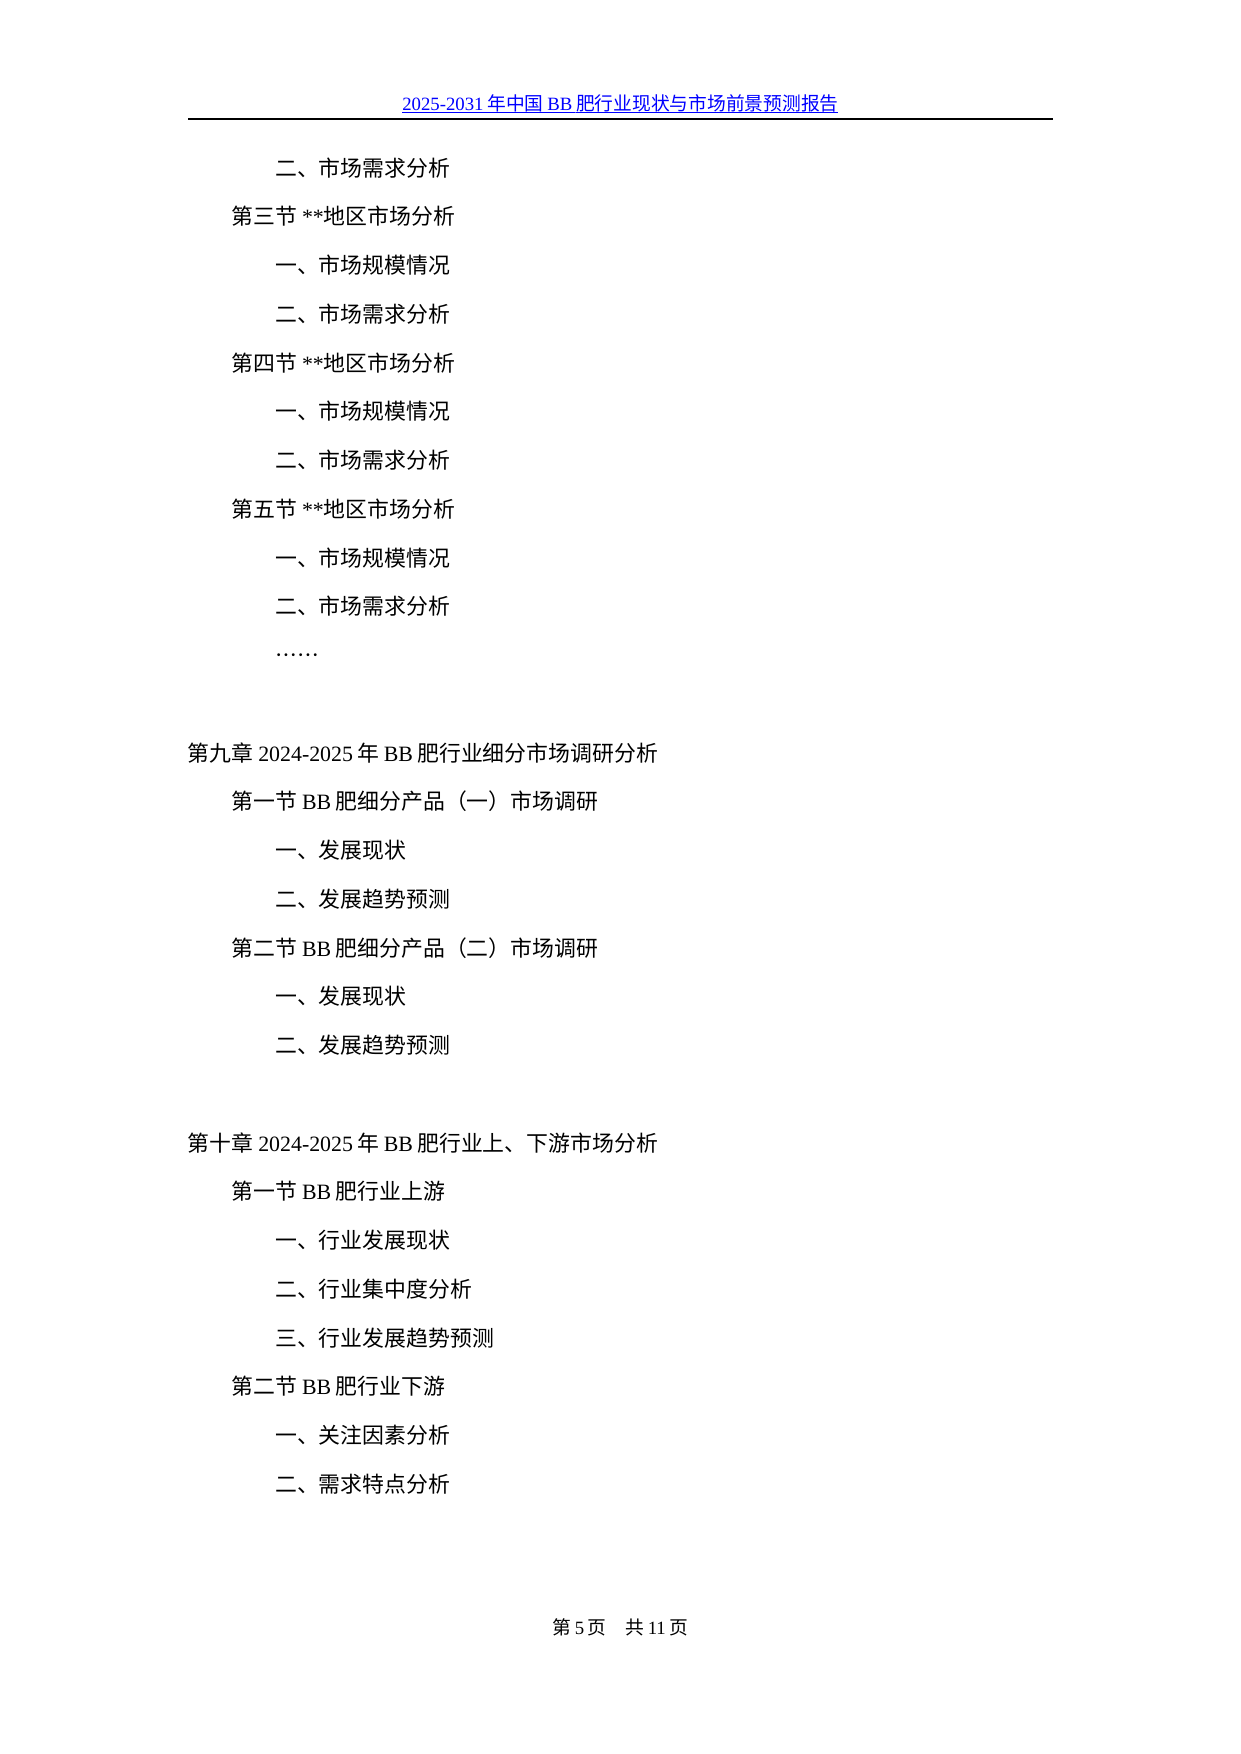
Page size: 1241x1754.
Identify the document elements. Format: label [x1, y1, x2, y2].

text [187, 150, 1053, 1499]
